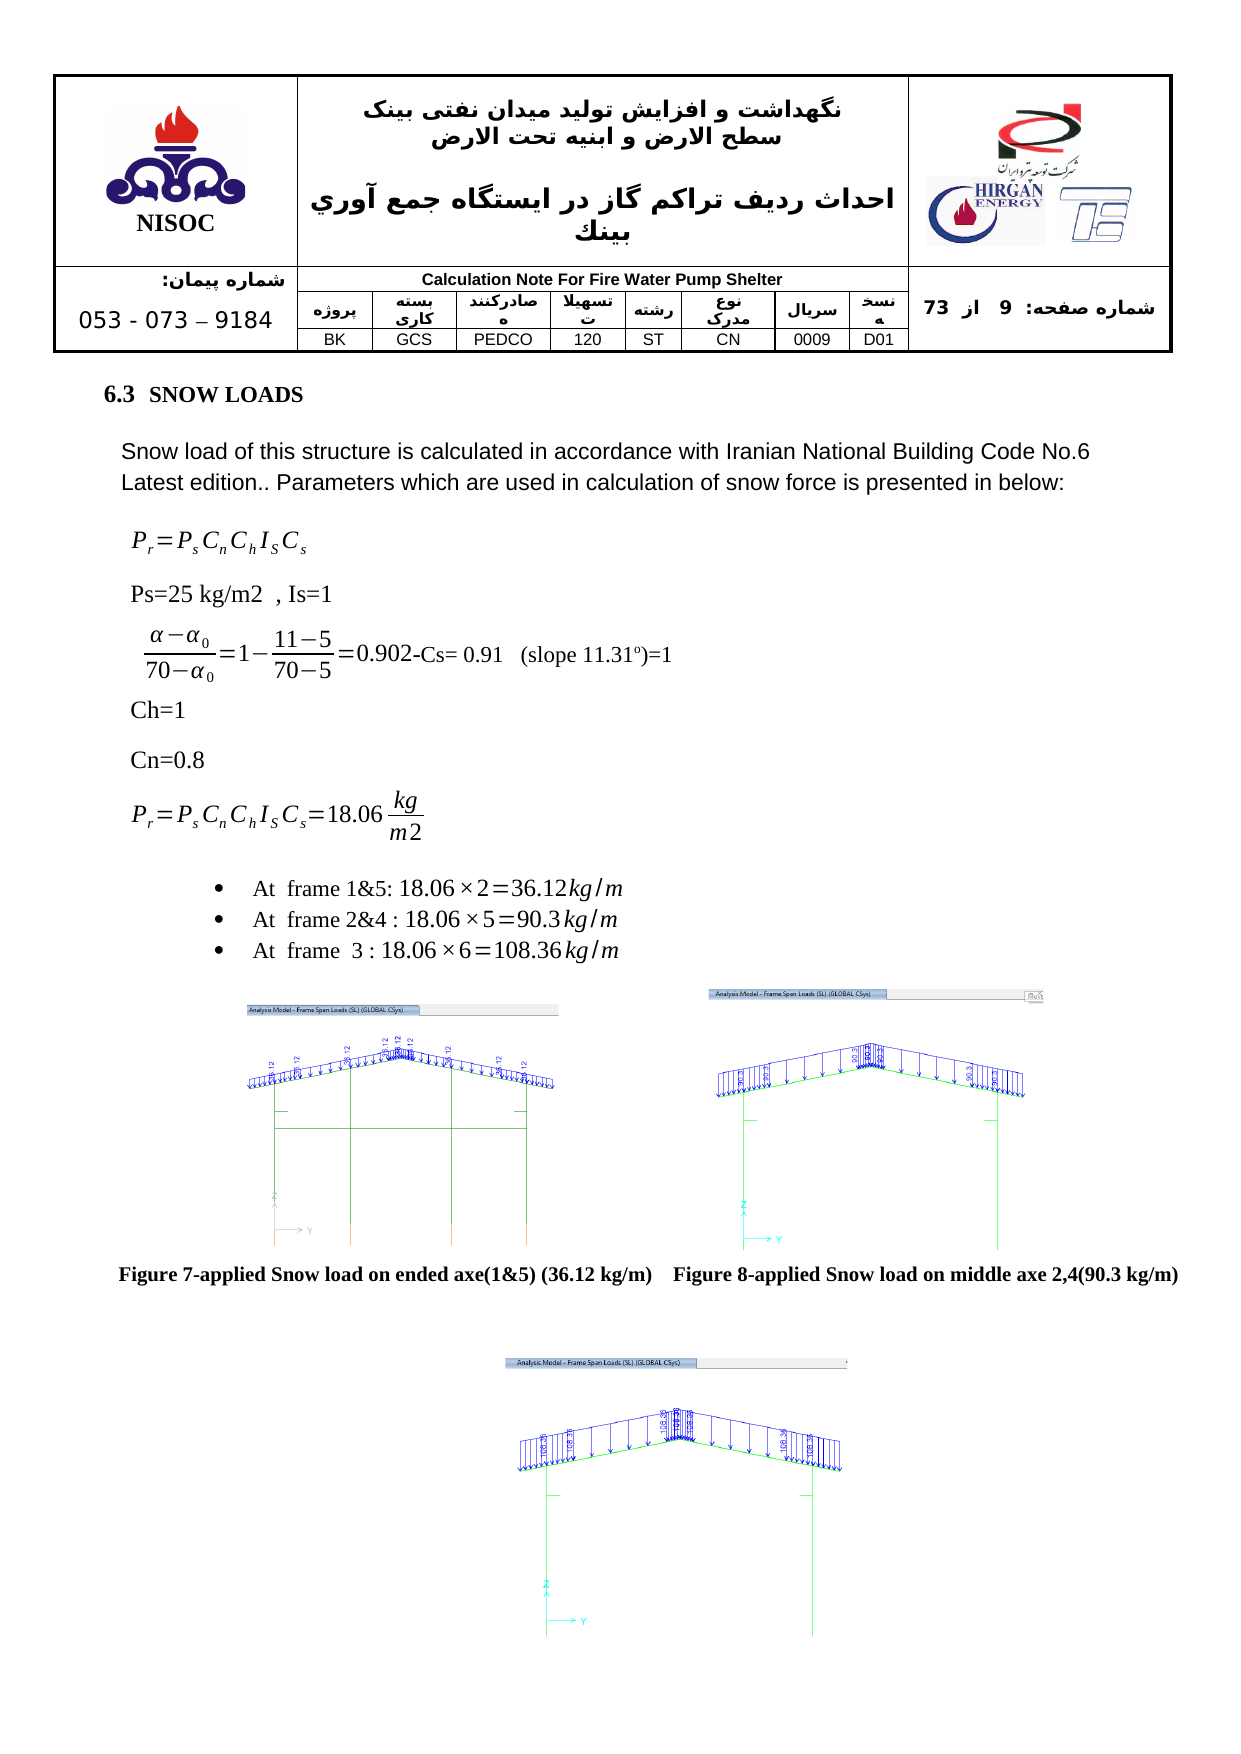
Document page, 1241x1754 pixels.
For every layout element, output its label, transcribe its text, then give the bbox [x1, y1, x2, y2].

list At frame 3 : [215, 933, 1105, 964]
picture [505, 1358, 848, 1637]
list At frame 2&4 : [215, 902, 1105, 933]
text Ch=1 [130, 687, 1152, 724]
text Snow load of this structure is calculated in accordance with Iranian National Building Code No.6 Latest edition.. Parameters which are used in calculation of snow force is presented in below: [121, 433, 1152, 496]
text Cn=0.8 [130, 737, 1152, 774]
picture [247, 1004, 559, 1250]
picture [106, 106, 245, 208]
list At frame 1&5: [215, 871, 1105, 902]
text Ps=25 kg/m2 , Is=1 [130, 571, 1152, 608]
picture [708, 989, 1044, 1250]
picture [927, 103, 1082, 246]
title Figure 7-applied Snow load on ended axe(1&5) (36.12 kg/m) Figure 8-applied Snow load on middle axe 2,4(90.3 kg/m) [118, 1262, 1196, 1286]
text Cs= 0.91 (slope 11.31o)=1- [74, 621, 1095, 687]
list SNOW LOADS [103, 379, 1152, 408]
